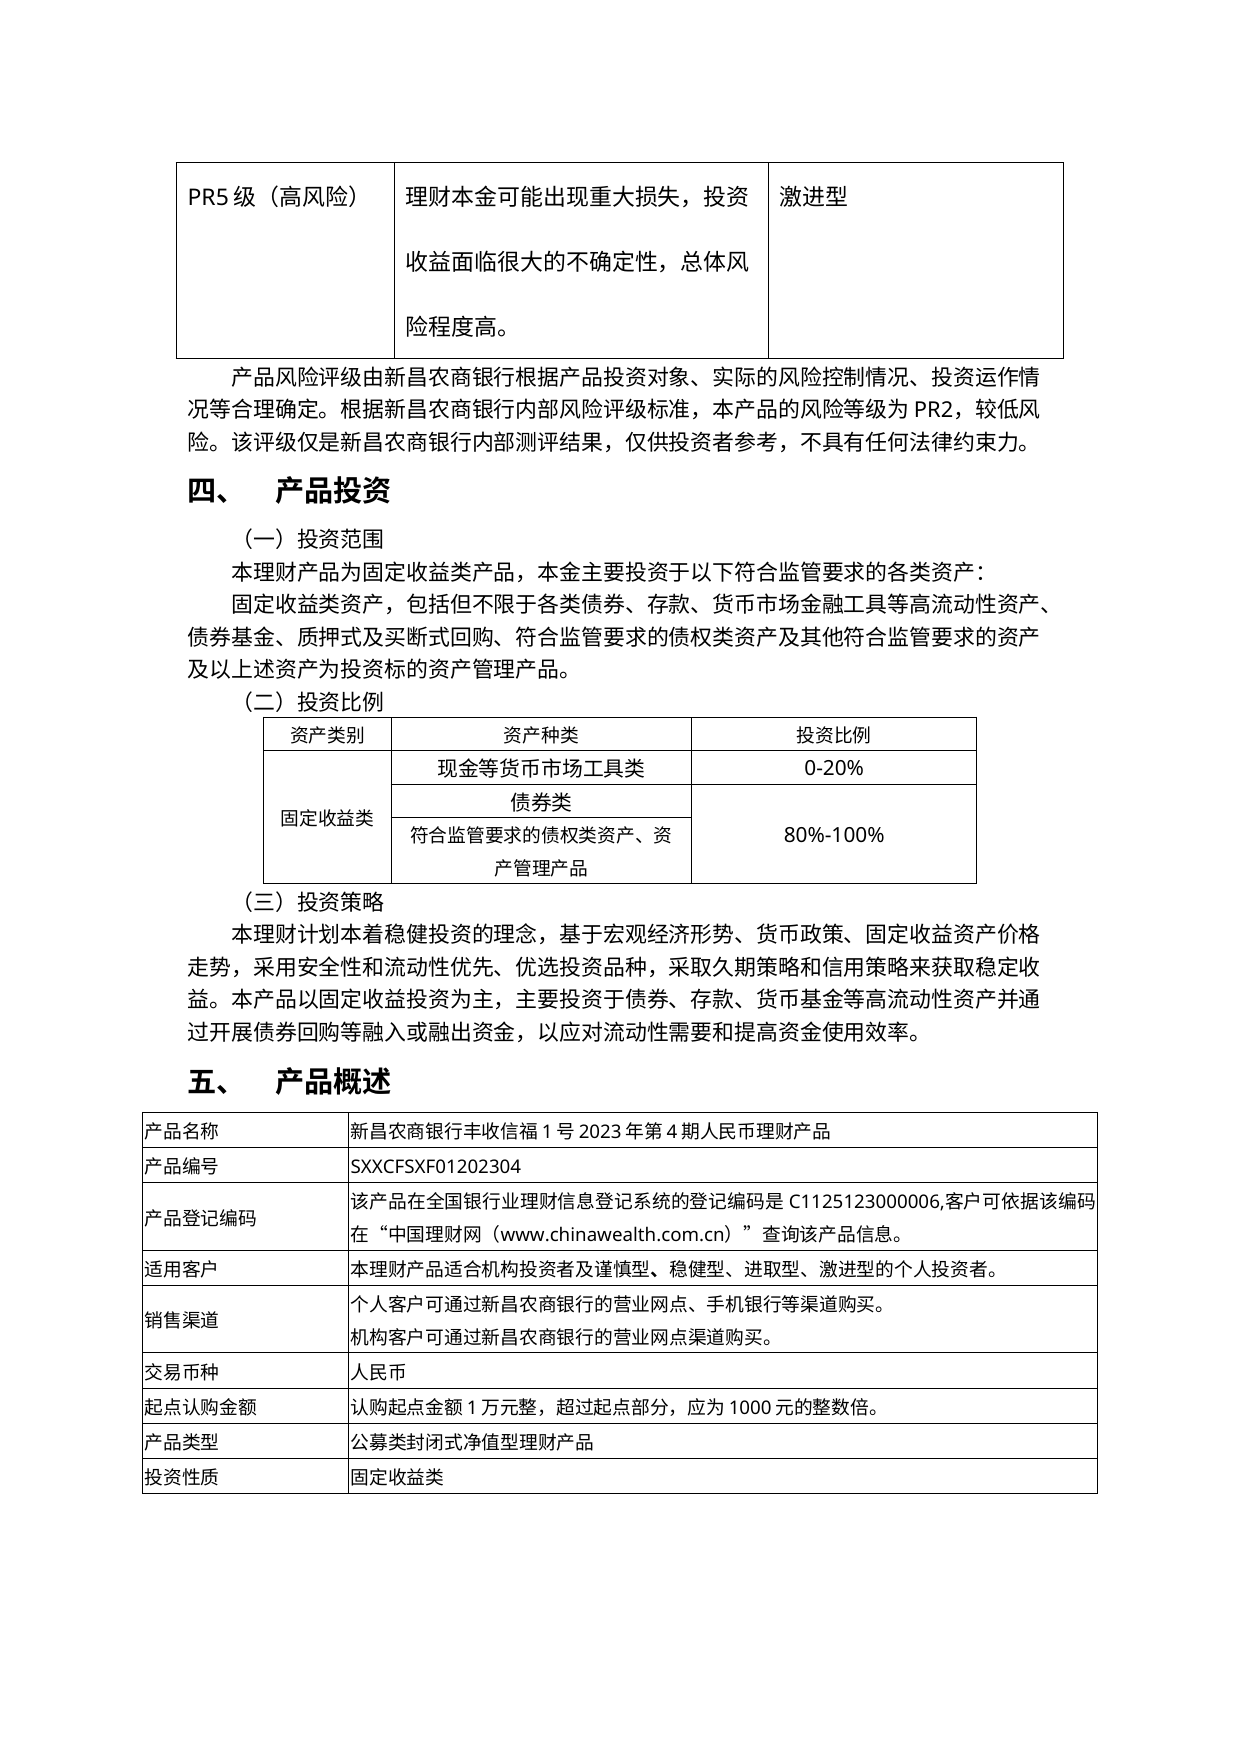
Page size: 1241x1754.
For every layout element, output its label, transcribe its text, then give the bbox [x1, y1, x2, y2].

table_cell 理财本金可能出现重大损失，投资收益面临很大的不确定性，总体风险程度高。 [395, 163, 768, 358]
text 固定收益类资产，包括但不限于各类债券、存款、货币市场金融工具等高流动性资产、债券基金、质押式及买断式回购、符合监管要求的债权类资产及其他符合监管要求的资产及以上述资产为投资标的资产管理产品。 [187, 587, 1053, 684]
table_cell 债券类 [392, 785, 691, 817]
table_cell 起点认购金额 [143, 1389, 348, 1422]
table_header 新昌农商银行丰收信福1号2023年第4期人民币理财产品 [349, 1113, 1097, 1147]
table_cell 人民币 [349, 1353, 1097, 1387]
text （二）投资比例 [187, 684, 1053, 717]
table_cell 交易币种 [143, 1353, 348, 1387]
table_cell 0-20% [692, 751, 976, 784]
table_cell 销售渠道 [143, 1286, 348, 1352]
text 本理财产品为固定收益类产品，本金主要投资于以下符合监管要求的各类资产： [187, 554, 1053, 587]
table_header 资产种类 [392, 718, 691, 750]
text 产品风险评级由新昌农商银行根据产品投资对象、实际的风险控制情况、投资运作情况等合理确定。根据新昌农商银行内部风险评级标准，本产品的风险等级为PR2，较低风险。该评级仅是新昌农商银行内部测评结果，仅供投资者参考，不具有任何法律约束力。 [187, 359, 1053, 457]
table_cell 投资性质 [143, 1459, 348, 1493]
subtitle 产品投资 [187, 457, 1053, 522]
table_cell 个人客户可通过新昌农商银行的营业网点、手机银行等渠道购买。 机构客户可通过新昌农商银行的营业网点渠道购买。 [349, 1286, 1097, 1352]
table_cell 固定收益类 [264, 751, 391, 883]
table_header 产品名称 [143, 1113, 348, 1147]
table_cell 本理财产品适合机构投资者及谨慎型、稳健型、进取型、激进型的个人投资者。 [349, 1251, 1097, 1285]
table_cell 现金等货币市场工具类 [392, 751, 691, 784]
table_cell 符合监管要求的债权类资产、资产管理产品 [392, 818, 691, 883]
text （三）投资策略 [187, 884, 1053, 917]
table_cell 该产品在全国银行业理财信息登记系统的登记编码是C1125123000006,客户可依据该编码在“中国理财网（www.chinawealth.com.cn）”查询该产品信息。 [349, 1183, 1097, 1249]
text （一）投资范围 [187, 522, 1053, 554]
table_cell 公募类封闭式净值型理财产品 [349, 1424, 1097, 1458]
table_cell 固定收益类 [349, 1459, 1097, 1493]
table_cell PR5级（高风险） [177, 163, 394, 358]
table_cell 认购起点金额1万元整，超过起点部分，应为1000元的整数倍。 [349, 1389, 1097, 1422]
table_cell 产品类型 [143, 1424, 348, 1458]
table_cell SXXCFSXF01202304 [349, 1148, 1097, 1182]
table_cell 适用客户 [143, 1251, 348, 1285]
table_cell 产品登记编码 [143, 1183, 348, 1249]
table_header 投资比例 [692, 718, 976, 750]
table_cell 激进型 [769, 163, 1063, 358]
subtitle 产品概述 [187, 1047, 1053, 1112]
text 本理财计划本着稳健投资的理念，基于宏观经济形势、货币政策、固定收益资产价格走势，采用安全性和流动性优先、优选投资品种，采取久期策略和信用策略来获取稳定收益。本产品以固定收益投资为主，主要投资于债券、存款、货币基金等高流动性资产并通过开展债券回购等融入或融出资金，以应对流动性需要和提高资金使用效率。 [187, 917, 1053, 1047]
table_cell 产品编号 [143, 1148, 348, 1182]
table_cell 80%-100% [692, 785, 976, 883]
table_header 资产类别 [264, 718, 391, 750]
